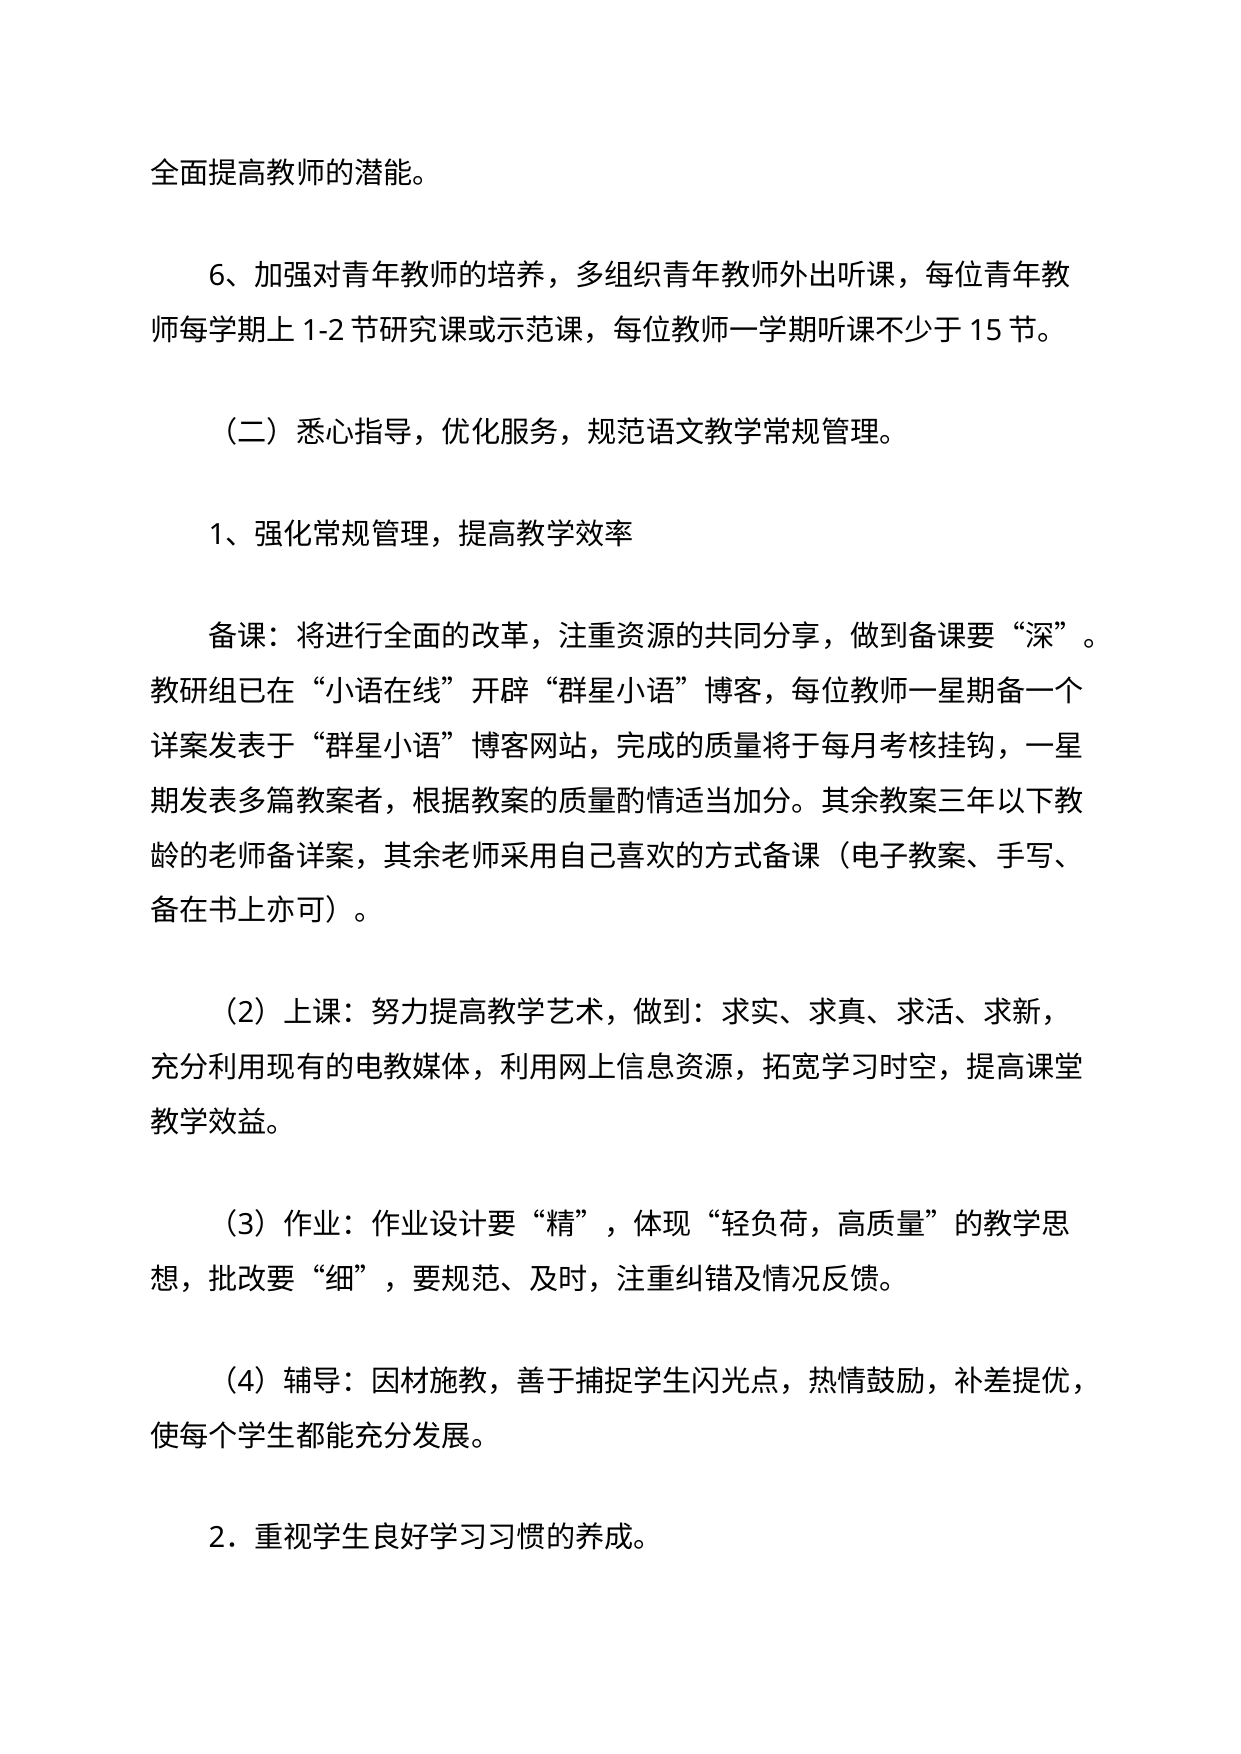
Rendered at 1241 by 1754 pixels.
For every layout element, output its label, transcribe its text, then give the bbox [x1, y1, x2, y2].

text （4）辅导：因材施教，善于捕捉学生闪光点，热情鼓励，补差提优，使每个学生都能充分发展。 [150, 1357, 1090, 1454]
text （二）悉心指导，优化服务，规范语文教学常规管理。 [150, 409, 1090, 451]
text （3）作业：作业设计要“精”，体现“轻负荷，高质量”的教学思想，批改要“细”，要规范、及时，注重纠错及情况反馈。 [150, 1200, 1090, 1298]
text 2．重视学生良好学习习惯的养成。 [150, 1514, 1090, 1556]
text （2）上课：努力提高教学艺术，做到：求实、求真、求活、求新，充分利用现有的电教媒体，利用网上信息资源，拓宽学习时空，提高课堂教学效益。 [150, 989, 1090, 1141]
text 1、强化常规管理，提高教学效率 [150, 511, 1090, 553]
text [150, 150, 1090, 192]
text 6、加强对青年教师的培养，多组织青年教师外出听课，每位青年教师每学期上1-2节研究课或示范课，每位教师一学期听课不少于15节。 [150, 252, 1090, 349]
text 备课：将进行全面的改革，注重资源的共同分享，做到备课要“深”。教研组已在“小语在线”开辟“群星小语”博客，每位教师一星期备一个详案发表于“群星小语”博客网站，完成的质量将于每月考核挂钩，一星期发表多篇教案者，根据教案的质量酌情适当加分。其余教案三年以下教龄的老师备详案，其余老师采用自己喜欢的方式备课（电子教案、手写、备在书上亦可）。 [150, 612, 1090, 929]
